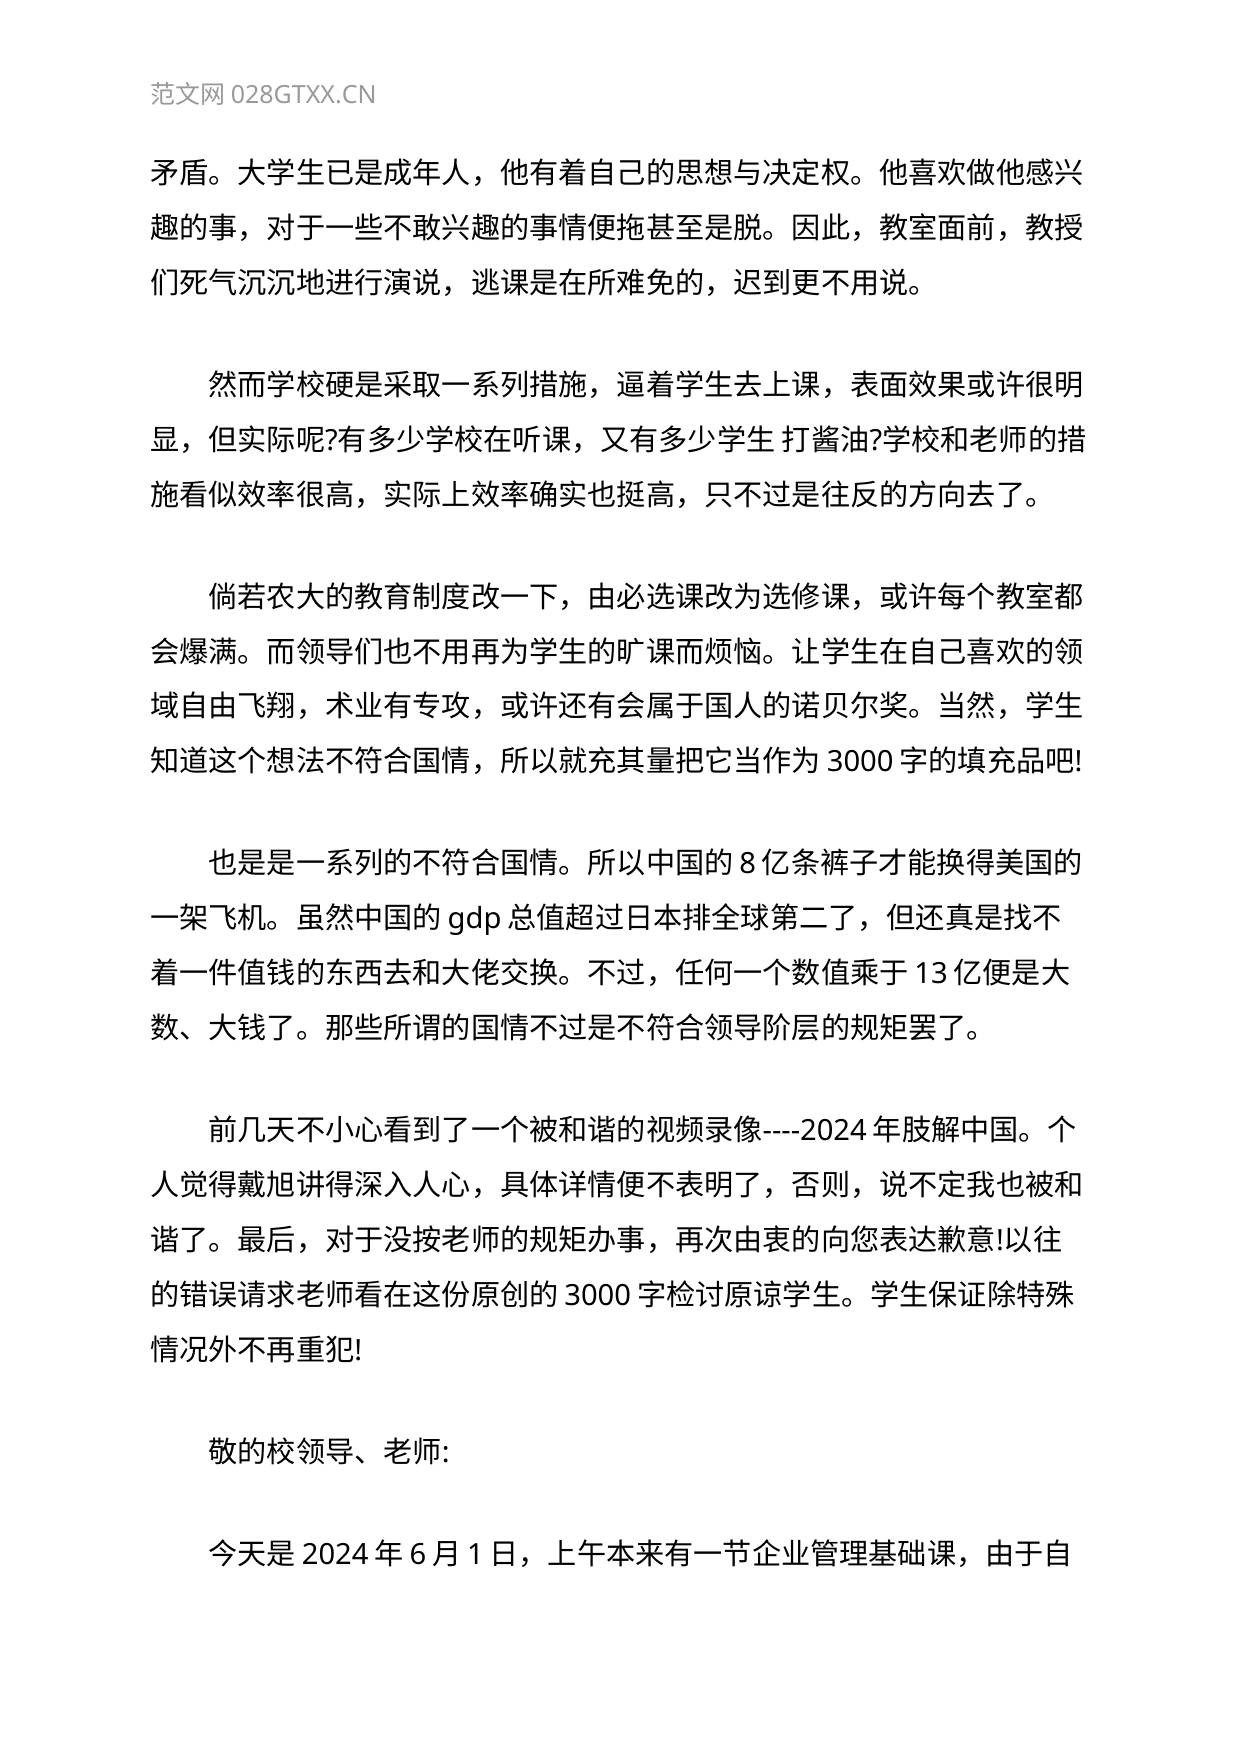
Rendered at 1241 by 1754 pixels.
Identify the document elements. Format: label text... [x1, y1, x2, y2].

text 也是是一系列的不符合国情。所以中国的8亿条裤子才能换得美国的一架飞机。虽然中国的gdp总值超过日本排全球第二了，但还真是找不着一件值钱的东西去和大佬交换。不过，任何一个数值乘于13亿便是大数、大钱了。那些所谓的国情不过是不符合领导阶层的规矩罢了。 [150, 840, 1090, 1047]
text 敬的校领导、老师: [150, 1428, 1090, 1471]
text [150, 1531, 1090, 1573]
text 前几天不小心看到了一个被和谐的视频录像----2024年肢解中国。个人觉得戴旭讲得深入人心，具体详情便不表明了，否则，说不定我也被和谐了。最后，对于没按老师的规矩办事，再次由衷的向您表达歉意!以往的错误请求老师看在这份原创的3000字检讨原谅学生。学生保证除特殊情况外不再重犯! [150, 1107, 1090, 1369]
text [150, 150, 1090, 302]
text 然而学校硬是采取一系列措施，逼着学生去上课，表面效果或许很明显，但实际呢?有多少学校在听课，又有多少学生 打酱油?学校和老师的措施看似效率很高，实际上效率确实也挺高，只不过是往反的方向去了。 [150, 362, 1090, 514]
text 倘若农大的教育制度改一下，由必选课改为选修课，或许每个教室都会爆满。而领导们也不用再为学生的旷课而烦恼。让学生在自己喜欢的领域自由飞翔，术业有专攻，或许还有会属于国人的诺贝尔奖。当然，学生知道这个想法不符合国情，所以就充其量把它当作为3000字的填充品吧! [150, 573, 1090, 780]
